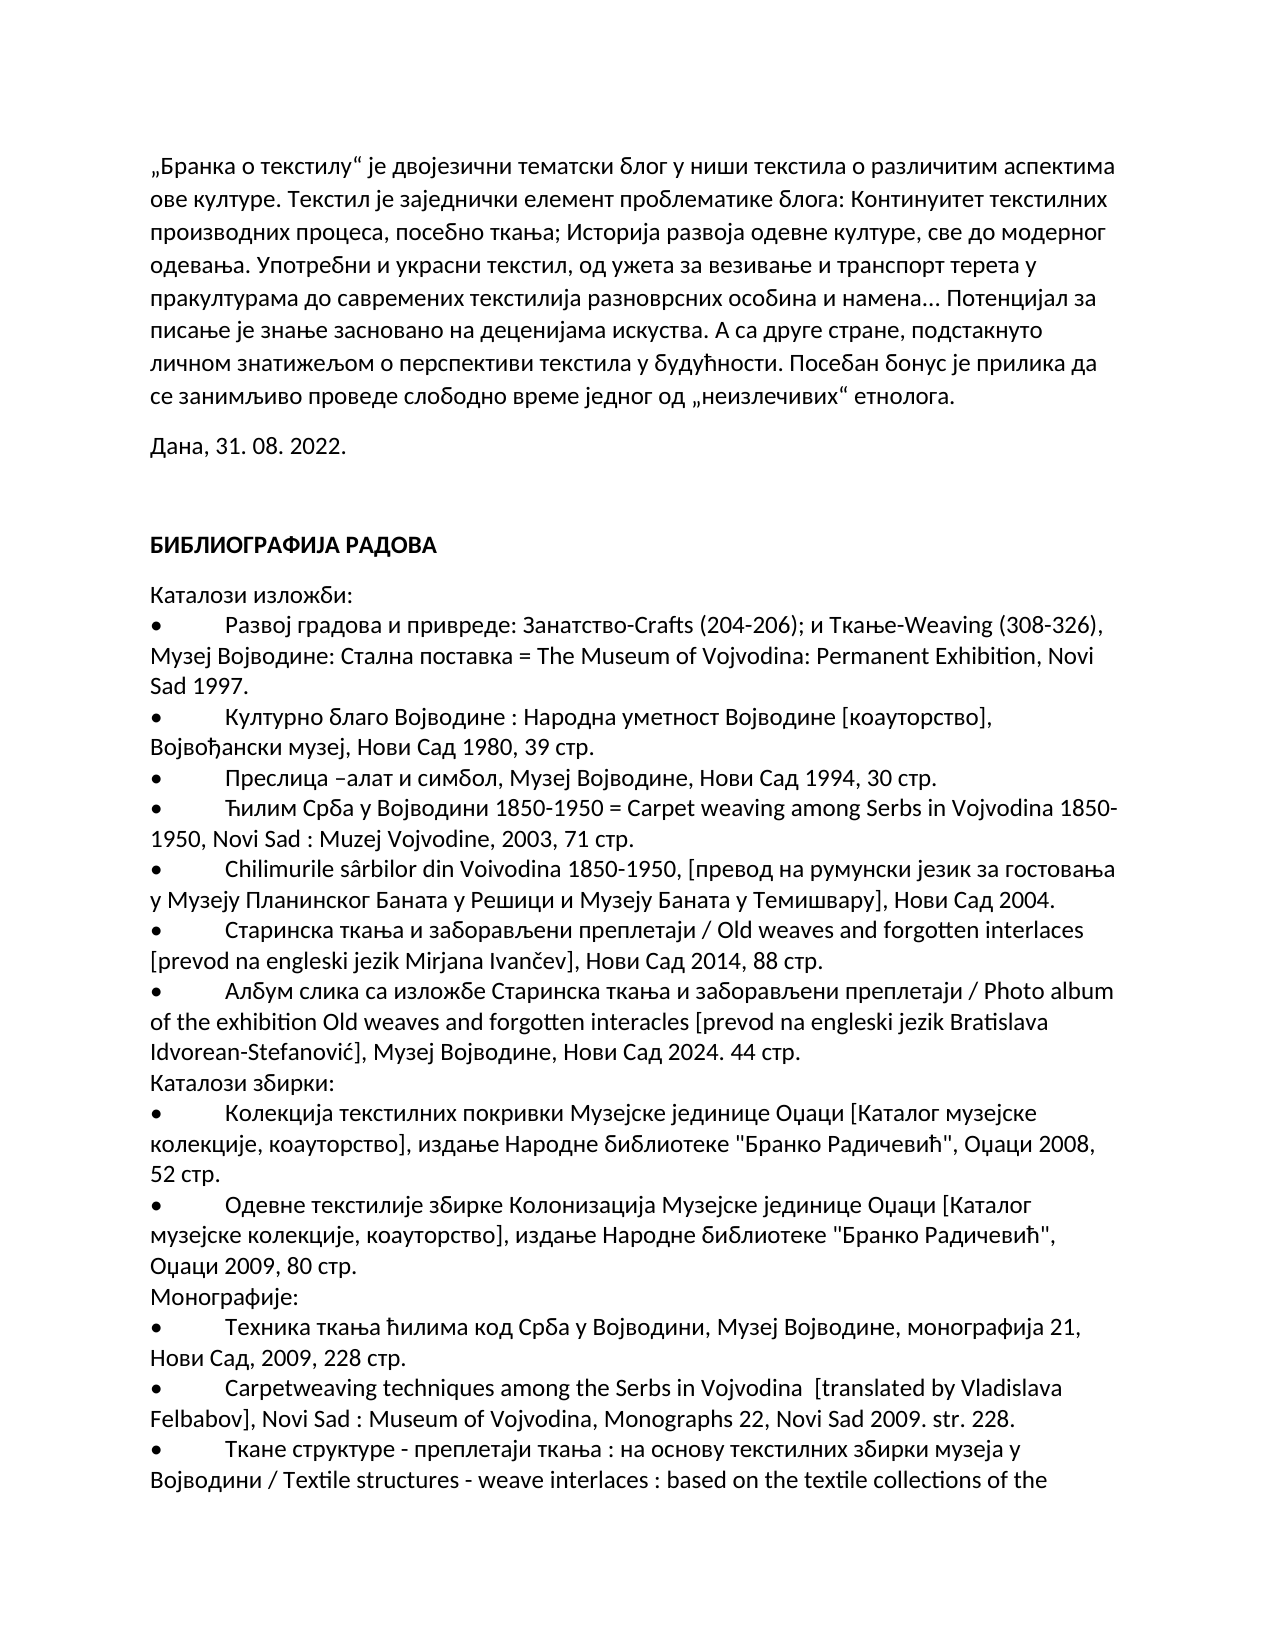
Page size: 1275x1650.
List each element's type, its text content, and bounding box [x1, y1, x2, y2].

text „Бранка о текстилу“ је двојезични тематски блог у ниши текстила о различитим аспектима ове културе. Текстил је заједнички елемент проблематике блога: Континуитет текстилних производних процеса, посебно ткања; Историја развоја одевне културе, све до модерног одевања. Употребни и украсни текстил, од ужета за везивање и транспорт терета у пракултурама до савремених текстилија разноврсних особина и намена... Потенцијал за писање је знање засновано на деценијама искуства. А са друге стране, подстакнуто личном знатижељом о перспективи текстила у будућности. Посебан бонус је прилика да се занимљиво проведе слободно време једног од „неизлечивих“ етнолога. [150, 150, 1125, 411]
text • Ћилим Срба у Војводини 1850-1950 = Carpet weaving among Serbs in Vojvodina 1850-1950, Novi Sad : Muzej Vojvodine, 2003, 71 стр. [150, 792, 1125, 853]
text Каталози збирки: [150, 1067, 1125, 1098]
text • Chilimurile sârbilor din Voivodina 1850-1950, [превод на румунски језик за гостовања у Музеју Планинског Баната у Решици и Музеју Баната у Темишвару], Нови Сад 2004. [150, 853, 1125, 914]
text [150, 1433, 1125, 1494]
text • Carpetweaving techniques among the Serbs in Vojvodina [translated by Vladislava Felbabov], Novi Sad : Museum of Vojvodina, Monographs 22, Novi Sad 2009. str. 228. [150, 1372, 1125, 1433]
text • Албум слика са изложбе Старинска ткања и заборављени преплетаји / Photo album of the exhibition Old weaves and forgotten interacles [prevod na engleski jezik Bratislava Idvorean-Stefanović], Музеј Војводине, Нови Сад 2024. 44 стр. [150, 976, 1125, 1067]
text • Одевне текстилије збирке Колонизација Музејске јединице Оџаци [Каталог музејске колекције, коауторство], издање Народне библиотеке "Бранко Радичевић", Оџаци 2009, 80 стр. [150, 1189, 1125, 1281]
text Дана, 31. 08. 2022. [150, 430, 1125, 461]
text • Развој градова и привреде: Занатство-Crafts (204-206); и Ткање-Weaving (308-326), Музеј Војводине: Стална поставка = The Museum of Vojvodina: Permanent Exhibition, Novi Sad 1997. [150, 609, 1125, 701]
text БИБЛИОГРАФИЈА РАДОВА [150, 529, 1125, 560]
text • Старинска ткања и заборављени преплетаји / Old weaves and forgotten interlaces [prevod na engleski jezik Mirjana Ivančev], Нови Сад 2014, 88 стр. [150, 914, 1125, 976]
text Монографије: [150, 1281, 1125, 1311]
text Каталози изложби: [150, 579, 1125, 609]
text • Културно благо Војводине : Народна уметност Војводине [коауторство], Војвођански музеј, Нови Сад 1980, 39 стр. [150, 701, 1125, 762]
text • Колекција текстилних покривки Музејске јединице Оџаци [Каталог музејске колекције, коауторство], издање Народне библиотеке "Бранко Радичевић", Оџаци 2008, 52 стр. [150, 1098, 1125, 1189]
text • Техника ткања ћилима код Срба у Војводини, Музеј Војводине, монографија 21, Нови Сад, 2009, 228 стр. [150, 1311, 1125, 1372]
text • Преслица –алат и симбол, Музеј Војводине, Нови Сад 1994, 30 стр. [150, 762, 1125, 792]
